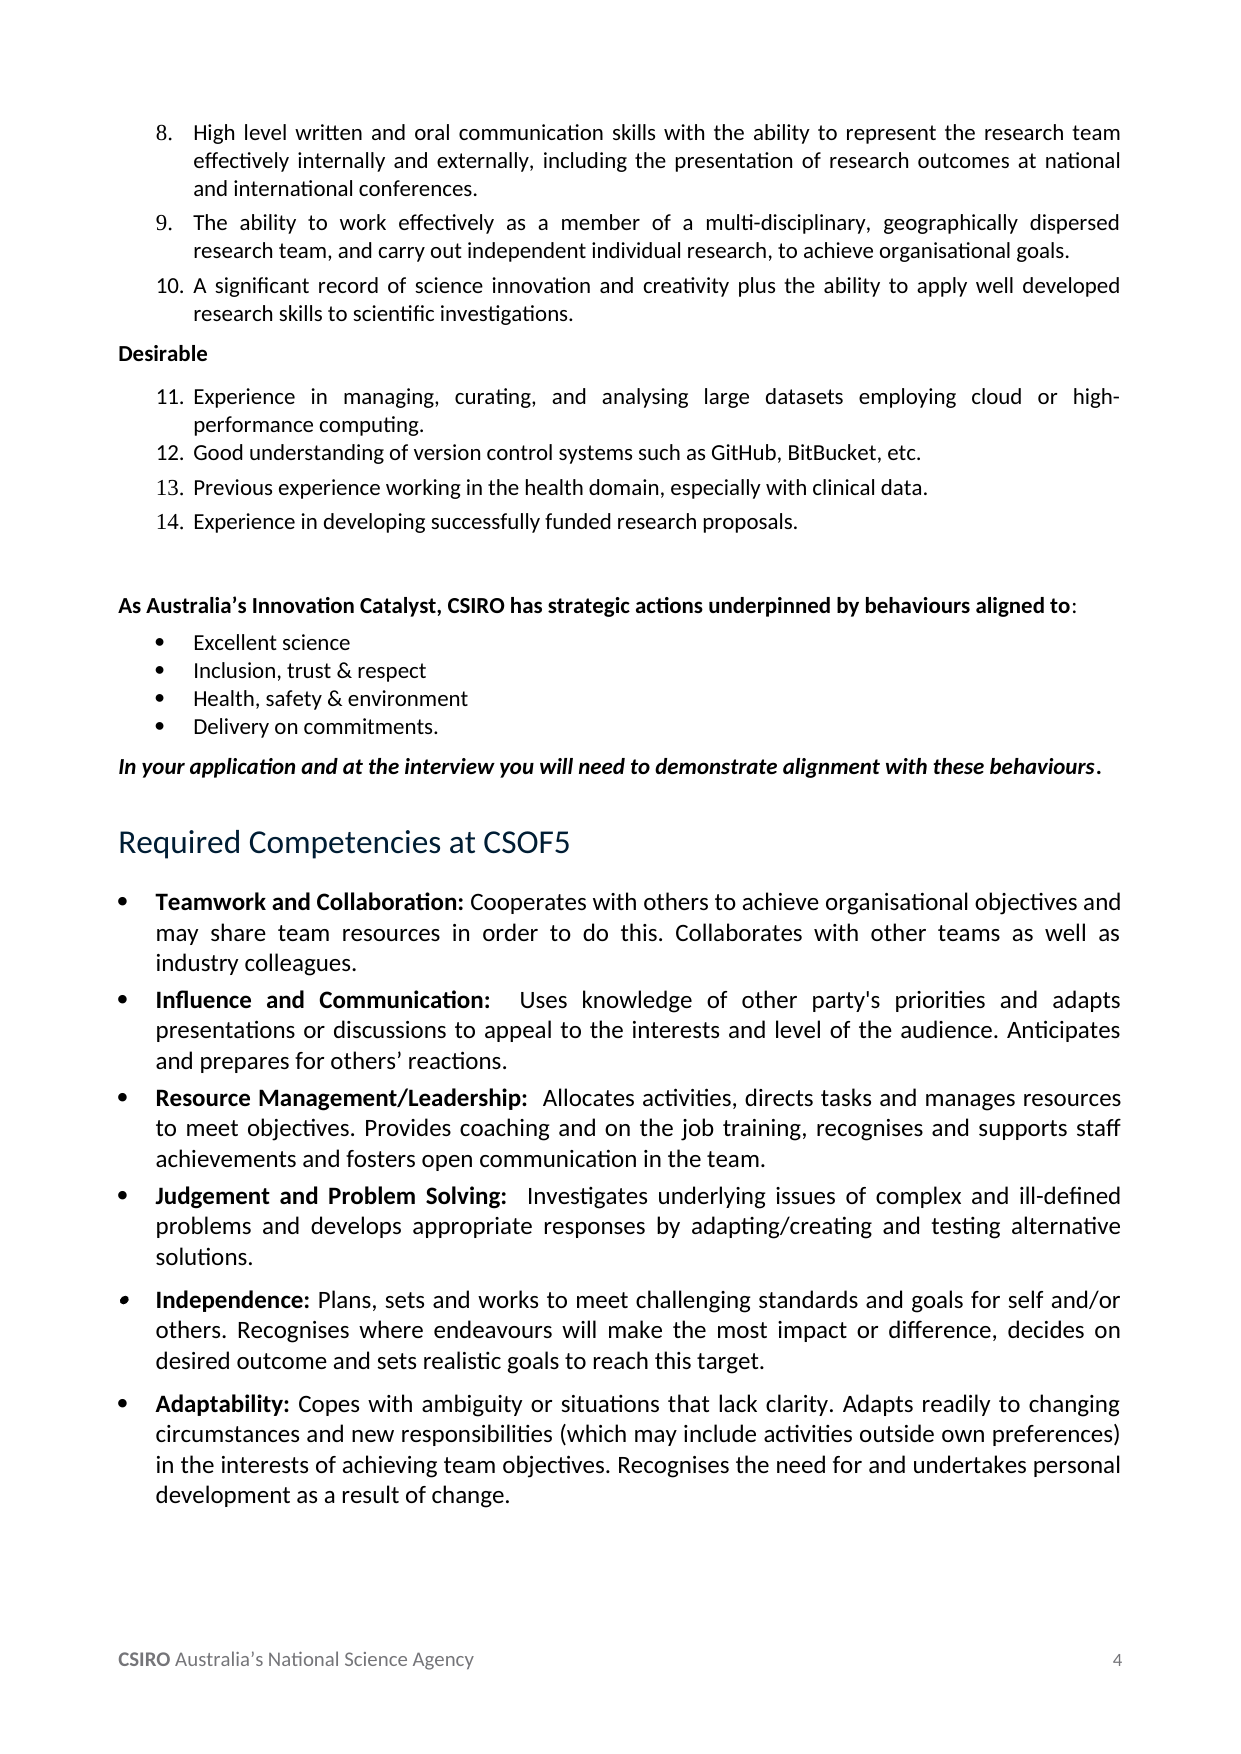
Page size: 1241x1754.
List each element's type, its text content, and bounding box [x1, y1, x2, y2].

list Experience in managing, curating, and analysing large datasets employing cloud or high-performance computing. [156, 382, 1122, 438]
list Delivery on commitments. [156, 712, 1122, 740]
text Desirable [118, 339, 1122, 367]
text In your application and at the interview you will need to demonstrate alignment with these behaviours. [118, 752, 1122, 780]
list Health, safety & environment [156, 684, 1122, 712]
list High level written and oral communication skills with the ability to represent the research team effectively internally and externally, including the presentation of research outcomes at national and international conferences. [156, 118, 1122, 202]
list Inclusion, trust & respect [156, 656, 1122, 684]
list Experience in developing successfully funded research proposals. [156, 507, 1122, 535]
text As Australia’s Innovation Catalyst, CSIRO has strategic actions underpinned by behaviours aligned to: [118, 591, 1122, 619]
list The ability to work effectively as a member of a multi-disciplinary, geographically dispersed research team, and carry out independent individual research, to achieve organisational goals. [156, 208, 1122, 264]
list A significant record of science innovation and creativity plus the ability to apply well developed research skills to scientific investigations. [156, 271, 1122, 327]
list Good understanding of version control systems such as GitHub, BitBucket, etc. [156, 438, 1122, 467]
list Previous experience working in the health domain, especially with clinical data. [156, 473, 1122, 501]
list Excellent science [156, 628, 1122, 656]
